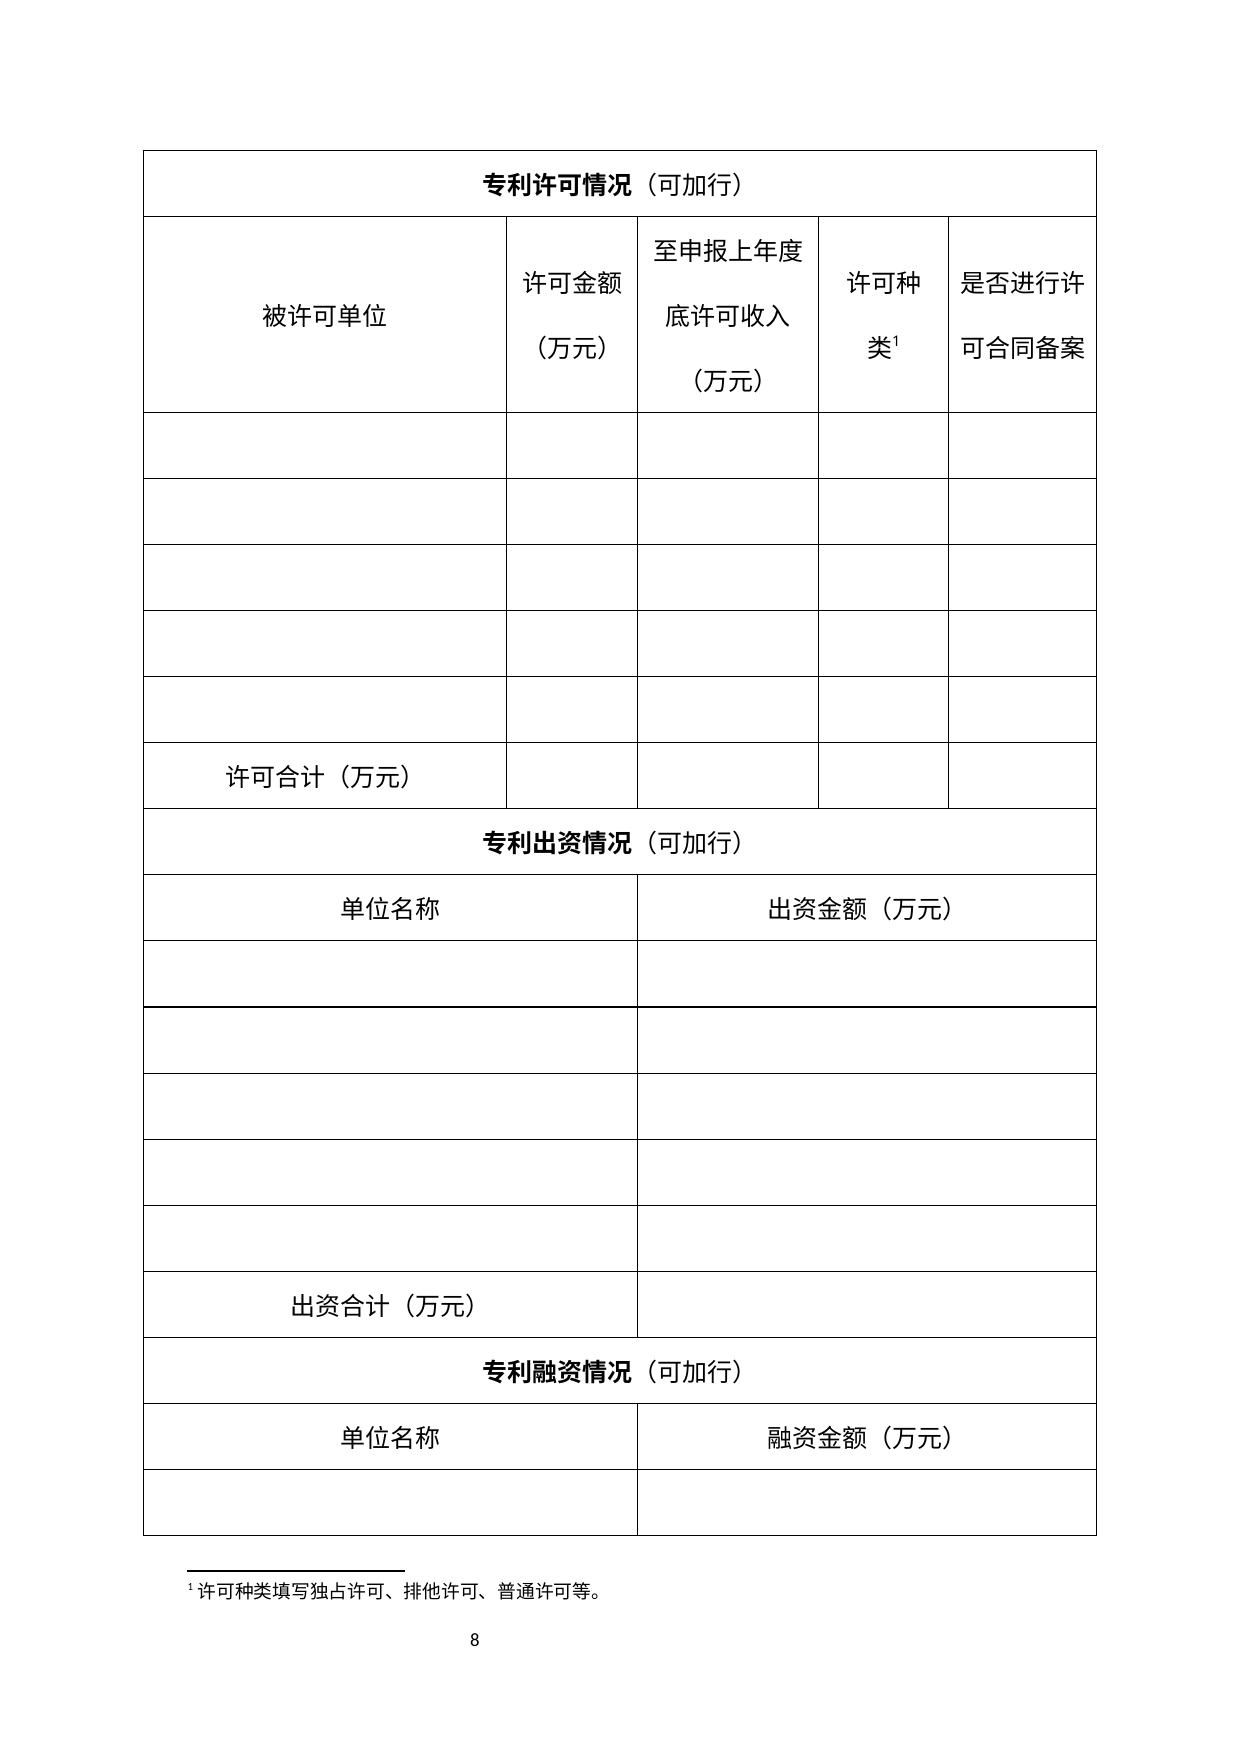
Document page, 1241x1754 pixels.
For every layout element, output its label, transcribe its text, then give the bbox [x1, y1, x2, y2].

table_cell [507, 413, 637, 478]
table_cell [949, 611, 1096, 676]
table_cell 融资金额（万元） [638, 1404, 1096, 1469]
table_cell [819, 545, 948, 610]
table_cell [949, 545, 1096, 610]
table_cell [638, 1074, 1096, 1138]
table_cell 被许可单位 [144, 217, 506, 412]
table_cell [638, 413, 818, 478]
table_cell [507, 479, 637, 544]
table_cell [819, 743, 948, 808]
table_cell 单位名称 [144, 1404, 637, 1469]
table_cell [638, 479, 818, 544]
table_cell 专利出资情况（可加行） [144, 809, 1096, 874]
table_cell [144, 479, 506, 544]
table_cell 专利许可情况（可加行） [144, 151, 1096, 216]
table_cell [638, 1206, 1096, 1271]
table_cell [638, 1272, 1096, 1337]
table_cell [819, 677, 948, 742]
table_cell [507, 743, 637, 808]
table_cell [144, 413, 506, 478]
table_cell [144, 1008, 637, 1072]
table_cell 出资合计（万元） [144, 1272, 637, 1337]
table_cell 专利融资情况（可加行） [144, 1338, 1096, 1403]
table_cell [638, 677, 818, 742]
table_cell [949, 677, 1096, 742]
table_cell [638, 941, 1096, 1006]
table_cell [819, 479, 948, 544]
table_cell 至申报上年度 底许可收入（万元） [638, 217, 818, 412]
table_cell [144, 611, 506, 676]
table_cell [949, 413, 1096, 478]
table_cell [819, 413, 948, 478]
table_cell [638, 1470, 1096, 1535]
table_cell [507, 677, 637, 742]
table_cell [144, 1140, 637, 1204]
table_cell [144, 1074, 637, 1138]
table_cell [144, 545, 506, 610]
table_cell 出资金额（万元） [638, 875, 1096, 940]
table_cell 是否进行许可合同备案 [949, 217, 1096, 412]
table_cell [507, 611, 637, 676]
table_cell [949, 479, 1096, 544]
table_cell [638, 1008, 1096, 1072]
table_cell [949, 743, 1096, 808]
table_cell [638, 545, 818, 610]
table_cell [638, 611, 818, 676]
table_cell 许可合计（万元） [144, 743, 506, 808]
table_cell [144, 1206, 637, 1271]
table_cell [144, 677, 506, 742]
table_cell 许可种类 [819, 217, 948, 412]
table_cell [819, 611, 948, 676]
table_cell 单位名称 [144, 875, 637, 940]
table_cell 许可金额 （万元） [507, 217, 637, 412]
table_cell [507, 545, 637, 610]
table_cell [144, 941, 637, 1006]
table_cell [638, 743, 818, 808]
table_cell [144, 1470, 637, 1535]
table_cell [638, 1140, 1096, 1204]
